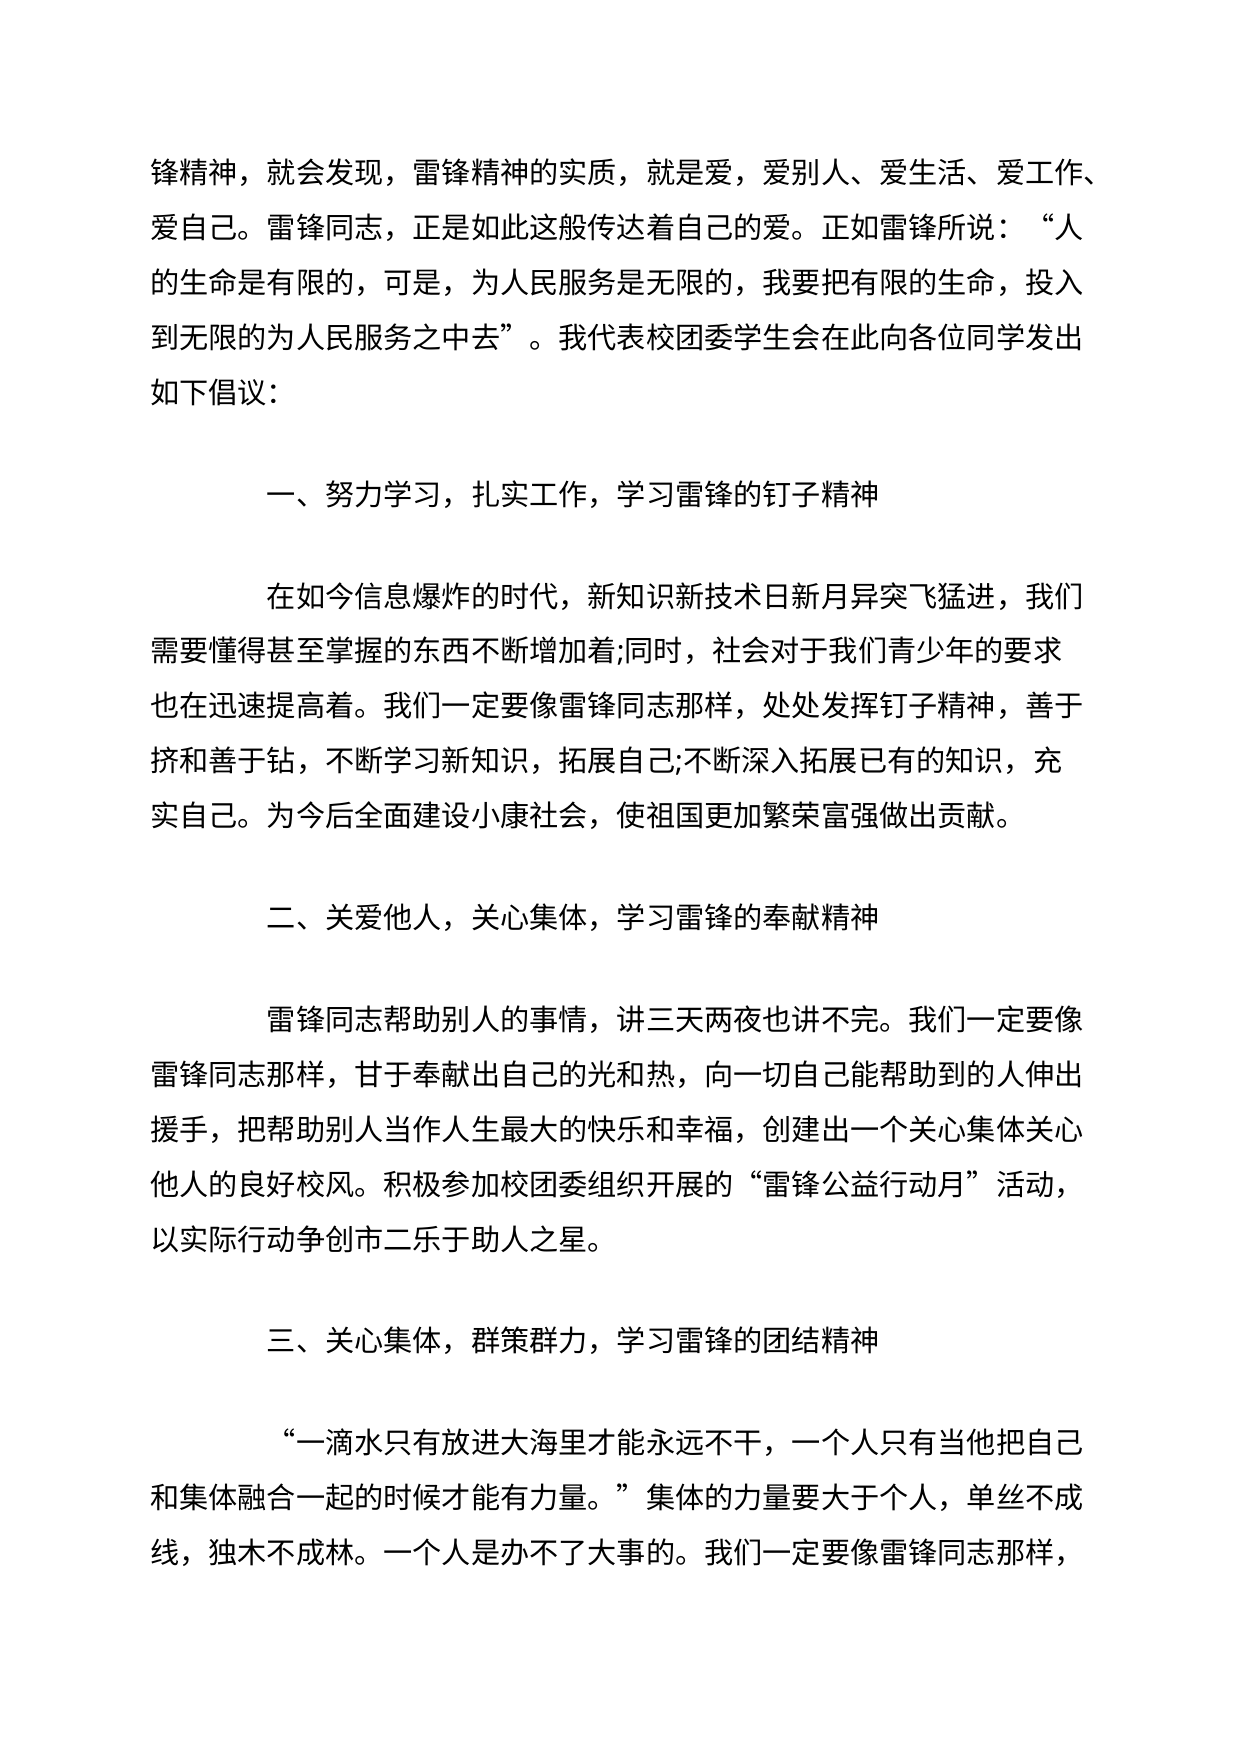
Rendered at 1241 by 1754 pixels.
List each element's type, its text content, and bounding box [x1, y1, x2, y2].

text 二、关爱他人，关心集体，学习雷锋的奉献精神 [150, 895, 1090, 937]
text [150, 150, 1090, 412]
text 三、关心集体，群策群力，学习雷锋的团结精神 [150, 1318, 1090, 1360]
text 雷锋同志帮助别人的事情，讲三天两夜也讲不完。我们一定要像雷锋同志那样，甘于奉献出自己的光和热，向一切自己能帮助到的人伸出援手，把帮助别人当作人生最大的快乐和幸福，创建出一个关心集体关心他人的良好校风。积极参加校团委组织开展的“雷锋公益行动月”活动，以实际行动争创市二乐于助人之星。 [150, 996, 1090, 1258]
text 在如今信息爆炸的时代，新知识新技术日新月异突飞猛进，我们需要懂得甚至掌握的东西不断增加着;同时，社会对于我们青少年的要求也在迅速提高着。我们一定要像雷锋同志那样，处处发挥钉子精神，善于挤和善于钻，不断学习新知识，拓展自己;不断深入拓展已有的知识，充实自己。为今后全面建设小康社会，使祖国更加繁荣富强做出贡献。 [150, 573, 1090, 835]
text 一、努力学习，扎实工作，学习雷锋的钉子精神 [150, 471, 1090, 514]
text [150, 1419, 1090, 1572]
